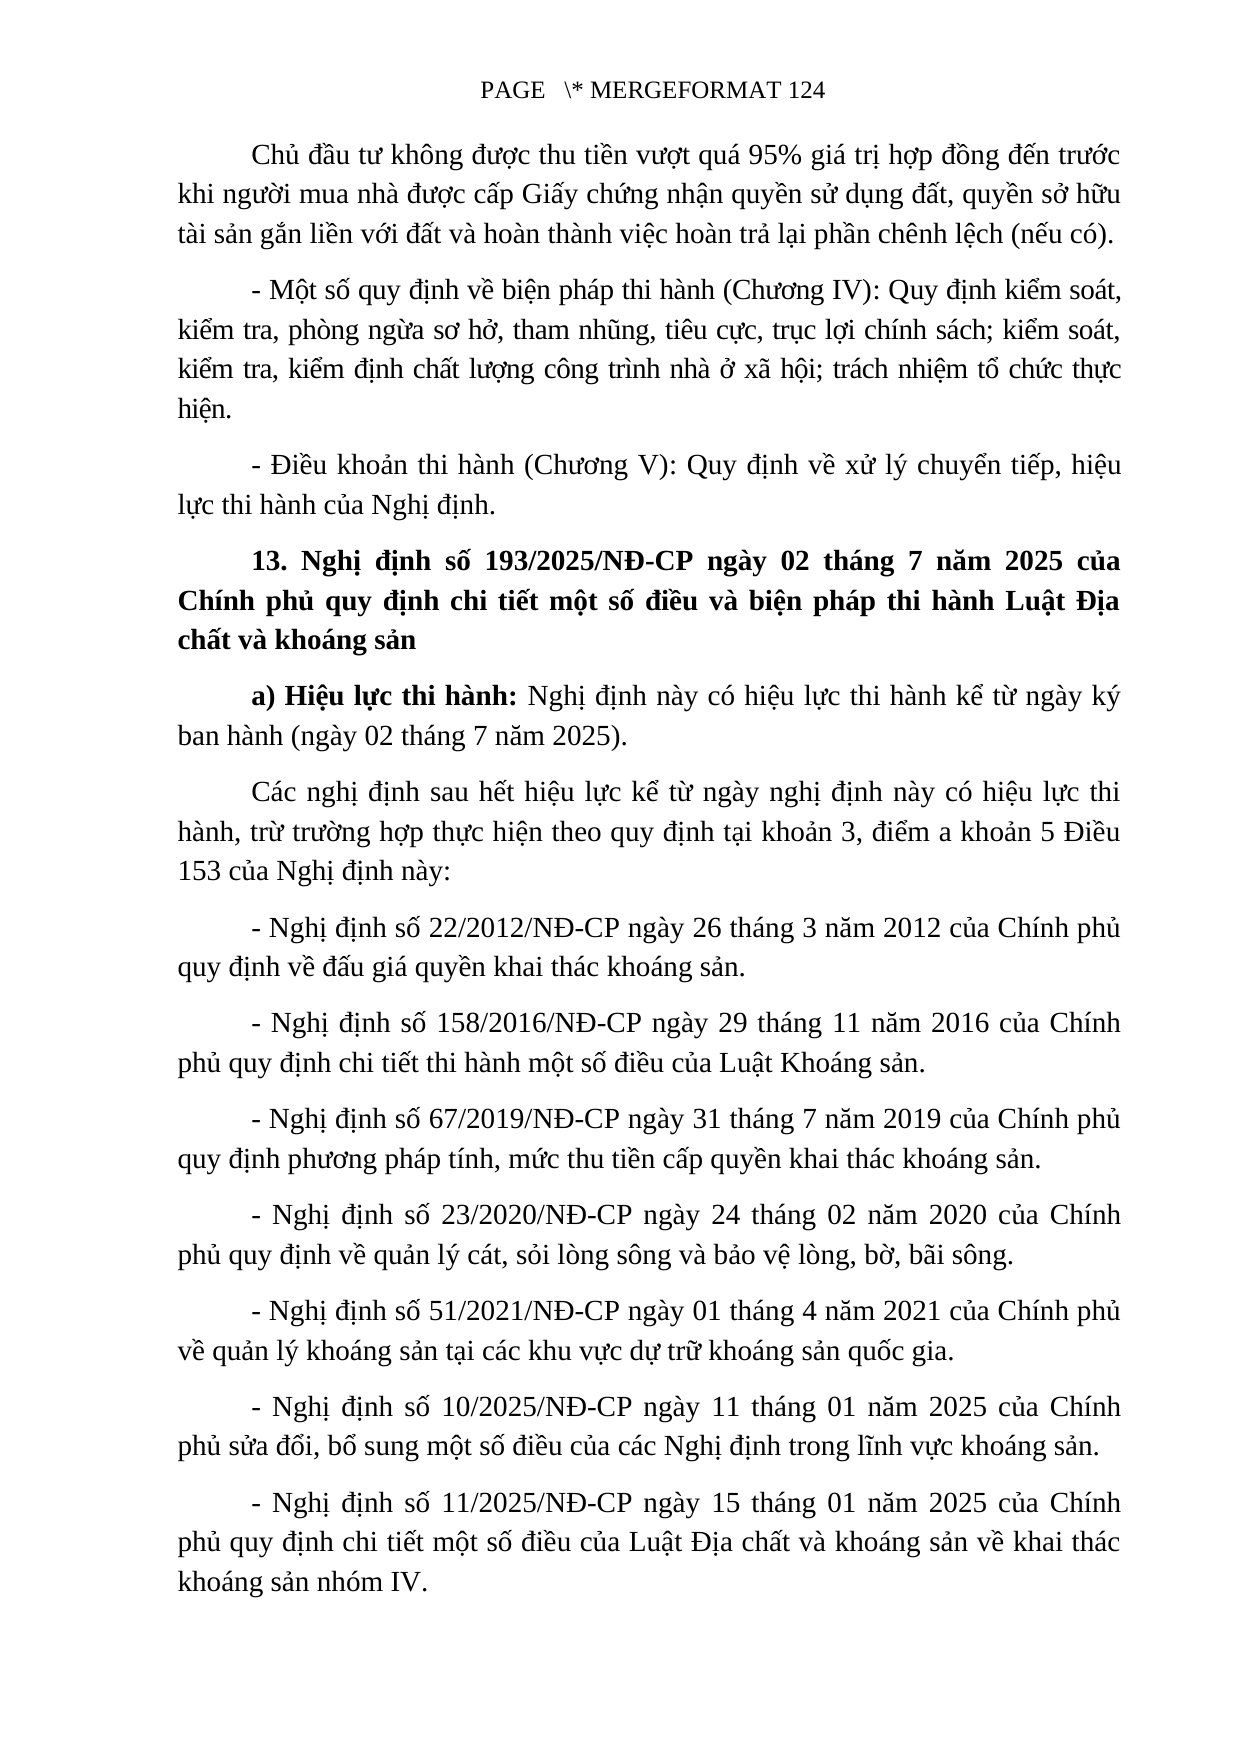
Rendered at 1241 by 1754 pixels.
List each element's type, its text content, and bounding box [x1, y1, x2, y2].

text - Nghị định số 10/2025/NĐ-CP ngày 11 tháng 01 năm 2025 của Chính phủ sửa đổi, bổ sung một số điều của các Nghị định trong lĩnh vực khoáng sản. [177, 1384, 1122, 1464]
text - Nghị định số 158/2016/NĐ-CP ngày 29 tháng 11 năm 2016 của Chính phủ quy định chi tiết thi hành một số điều của Luật Khoáng sản. [177, 1001, 1122, 1080]
text - Một số quy định về biện pháp thi hành (Chương IV): Quy định kiểm soát, kiểm tra, phòng ngừa sơ hở, tham nhũng, tiêu cực, trục lợi chính sách; kiểm soát, kiểm tra, kiểm định chất lượng công trình nhà ở xã hội; trách nhiệm tổ chức thực hiện. [177, 268, 1122, 426]
text - Nghị định số 51/2021/NĐ-CP ngày 01 tháng 4 năm 2021 của Chính phủ về quản lý khoáng sản tại các khu vực dự trữ khoáng sản quốc gia. [177, 1289, 1122, 1368]
text 13. Nghị định số 193/2025/NĐ-CP ngày 02 tháng 7 năm 2025 của Chính phủ quy định chi tiết một số điều và biện pháp thi hành Luật Địa chất và khoáng sản [177, 539, 1122, 657]
text a) Hiệu lực thi hành: Nghị định này có hiệu lực thi hành kể từ ngày ký ban hành (ngày 02 tháng 7 năm 2025). [177, 674, 1122, 753]
text - Nghị định số 11/2025/NĐ-CP ngày 15 tháng 01 năm 2025 của Chính phủ quy định chi tiết một số điều của Luật Địa chất và khoáng sản về khai thác khoáng sản nhóm IV. [177, 1480, 1122, 1599]
text - Điều khoản thi hành (Chương V): Quy định về xử lý chuyển tiếp, hiệu lực thi hành của Nghị định. [177, 443, 1122, 522]
text - Nghị định số 22/2012/NĐ-CP ngày 26 tháng 3 năm 2012 của Chính phủ quy định về đấu giá quyền khai thác khoáng sản. [177, 905, 1122, 984]
text Các nghị định sau hết hiệu lực kể từ ngày nghị định này có hiệu lực thi hành, trừ trường hợp thực hiện theo quy định tại khoản 3, điểm a khoản 5 Điều 153 của Nghị định này: [177, 770, 1122, 889]
text Chủ đầu tư không được thu tiền vượt quá 95% giá trị hợp đồng đến trước khi người mua nhà được cấp Giấy chứng nhận quyền sử dụng đất, quyền sở hữu tài sản gắn liền với đất và hoàn thành việc hoàn trả lại phần chênh lệch (nếu có). [177, 132, 1122, 251]
text - Nghị định số 67/2019/NĐ-CP ngày 31 tháng 7 năm 2019 của Chính phủ quy định phương pháp tính, mức thu tiền cấp quyền khai thác khoáng sản. [177, 1097, 1122, 1176]
text - Nghị định số 23/2020/NĐ-CP ngày 24 tháng 02 năm 2020 của Chính phủ quy định về quản lý cát, sỏi lòng sông và bảo vệ lòng, bờ, bãi sông. [177, 1193, 1122, 1272]
